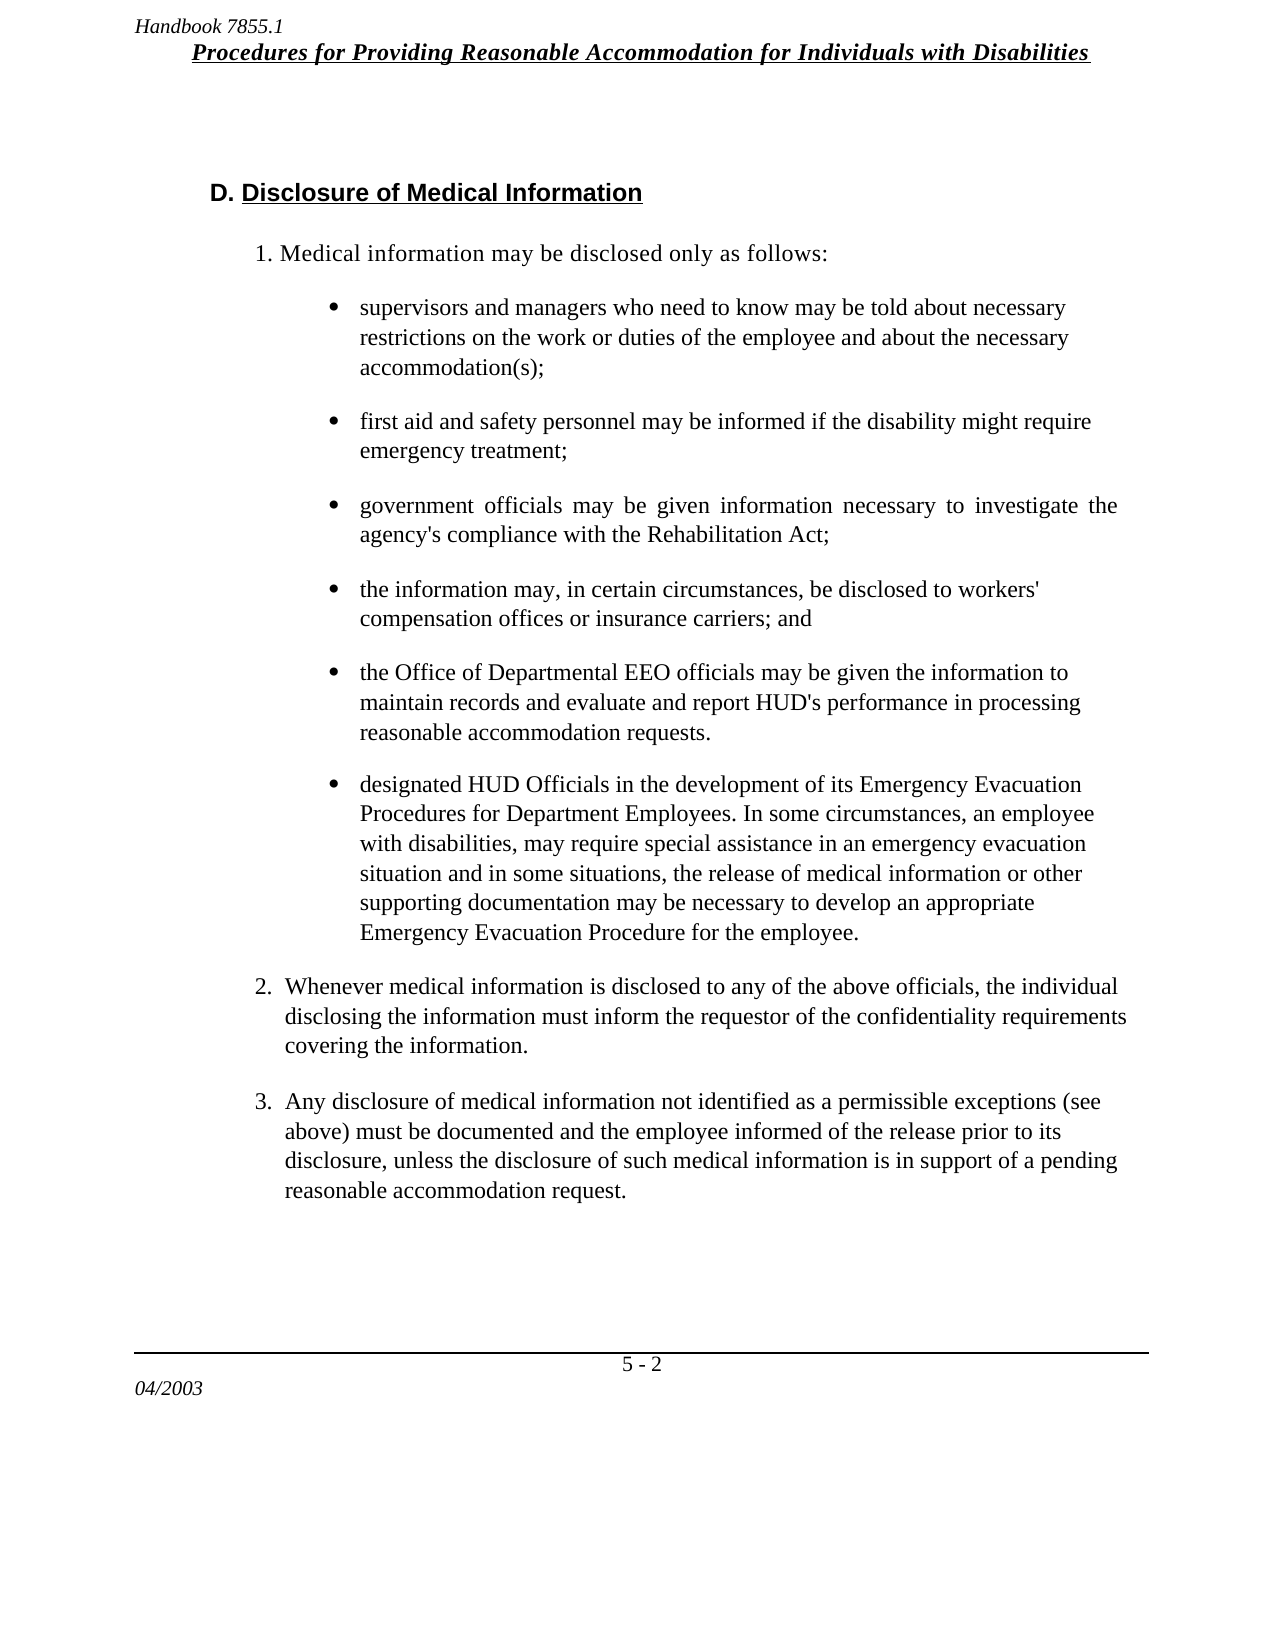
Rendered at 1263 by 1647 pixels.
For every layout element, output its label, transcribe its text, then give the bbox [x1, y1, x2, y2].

text D. Disclosure of Medical Information [209, 178, 1149, 207]
text 5 - 2 [134, 1354, 1149, 1377]
list the information may, in certain circumstances, be disclosed to workers' compensation offices or insurance carriers; and [329, 573, 1044, 633]
list designated HUD Officials in the development of its Emergency Evacuation Procedures for Department Employees. In some circumstances, an employee with disabilities, may require special assistance in an emergency evacuation situation and in some situations, the release of medical information or other supporting documentation may be necessary to develop an appropriate Emergency Evacuation Procedure for the employee. [329, 768, 1104, 946]
text Handbook 7855.1 [134, 15, 1149, 38]
text 1. Medical information may be disclosed only as follows: [254, 238, 1149, 268]
list the Office of Departmental EEO officials may be given the information to maintain records and evaluate and report HUD's performance in processing reasonable accommodation requests. [329, 657, 1089, 746]
list Any disclosure of medical information not identified as a permissible exceptions (see above) must be documented and the employee informed of the release prior to its disclosure, unless the disclosure of such medical information is in support of a pending reasonable accommodation request. [254, 1086, 1119, 1204]
text 04/2003 [134, 1377, 1149, 1400]
list government officials may be given information necessary to investigate the agency's compliance with the Rehabilitation Act; [329, 489, 1119, 549]
text Procedures for Providing Reasonable Accommodation for Individuals with Disabilities [134, 39, 1149, 66]
list supervisors and managers who need to know may be told about necessary restrictions on the work or duties of the employee and about the necessary accommodation(s); [329, 292, 1074, 381]
list first aid and safety personnel may be informed if the disability might require emergency treatment; [329, 406, 1097, 465]
list Whenever medical information is disclosed to any of the above officials, the individual disclosing the information must inform the requestor of the confidentiality requirements covering the information. [254, 971, 1134, 1060]
